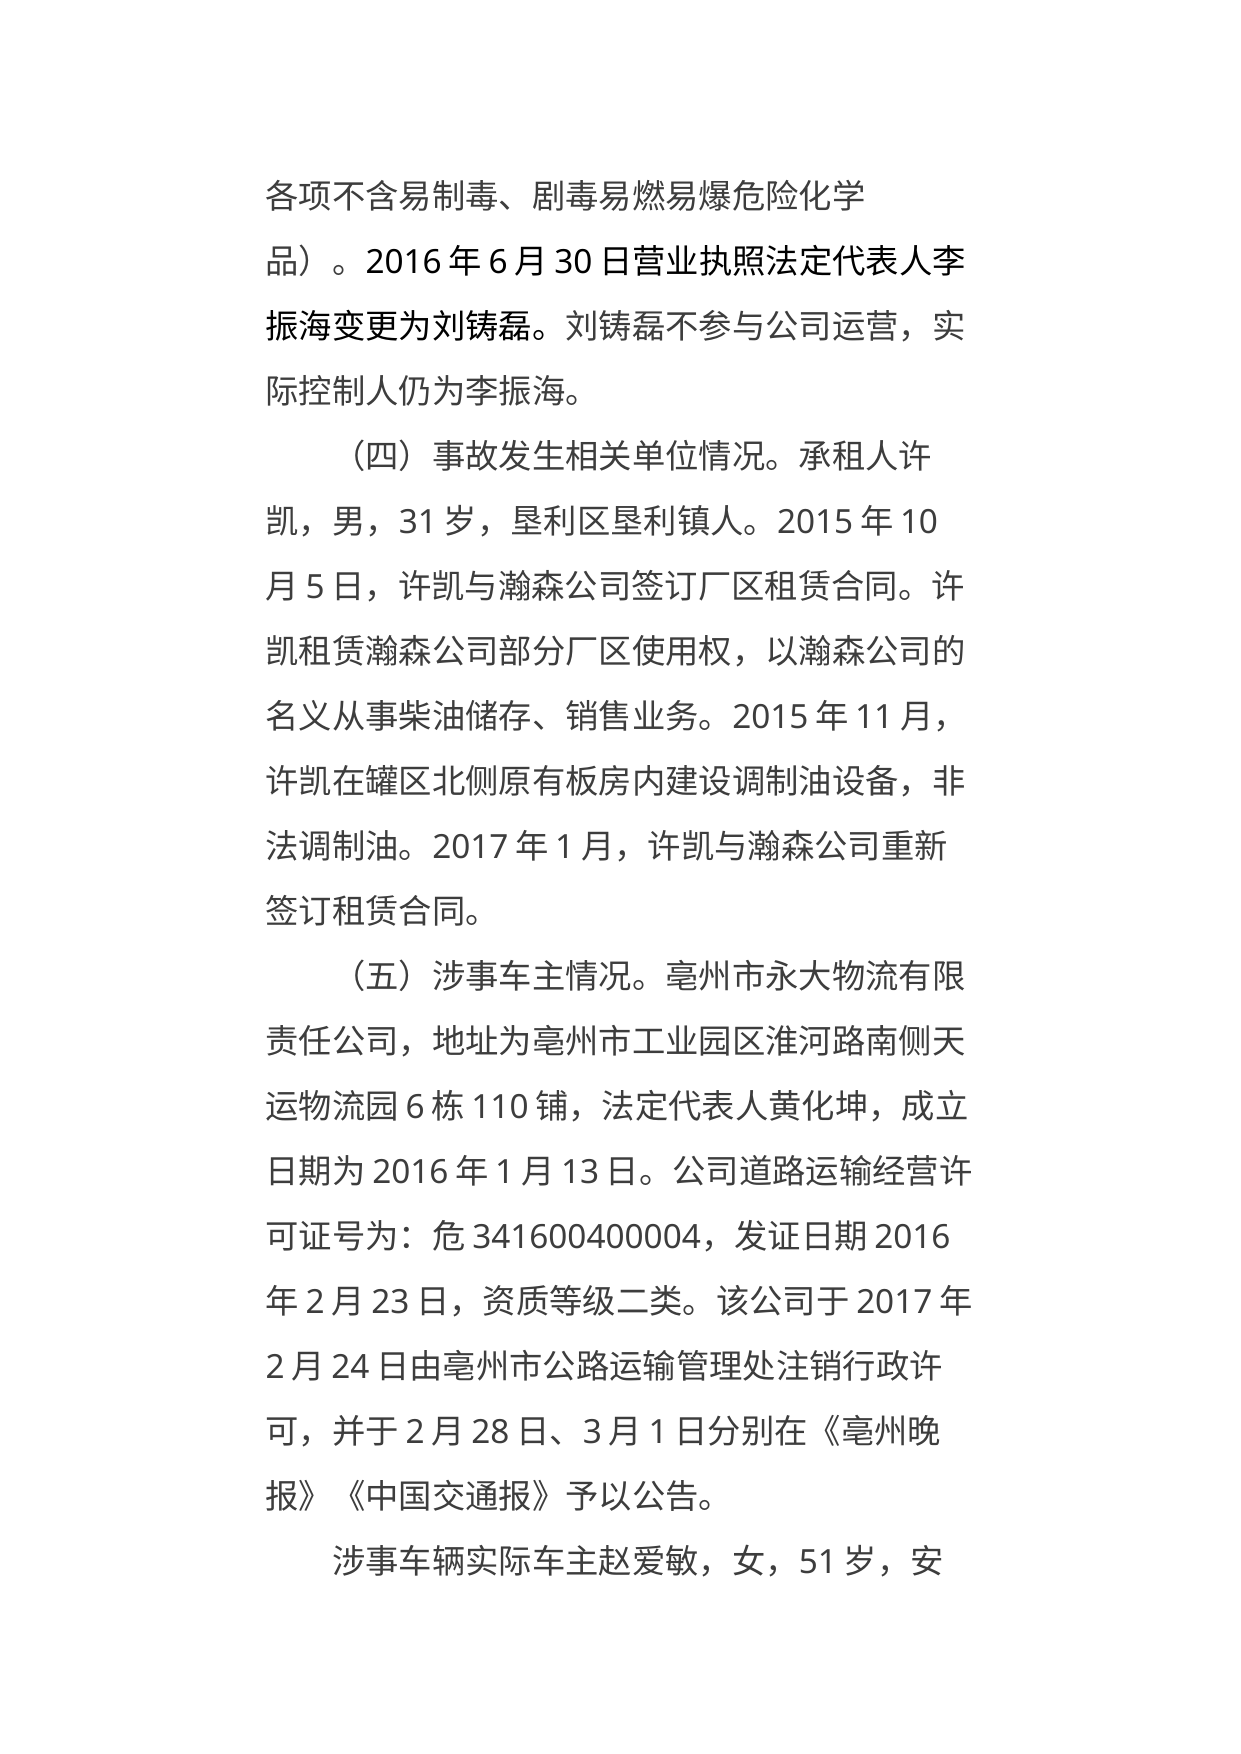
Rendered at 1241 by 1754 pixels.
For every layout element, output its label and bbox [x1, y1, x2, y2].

table_header [265, 162, 975, 1592]
